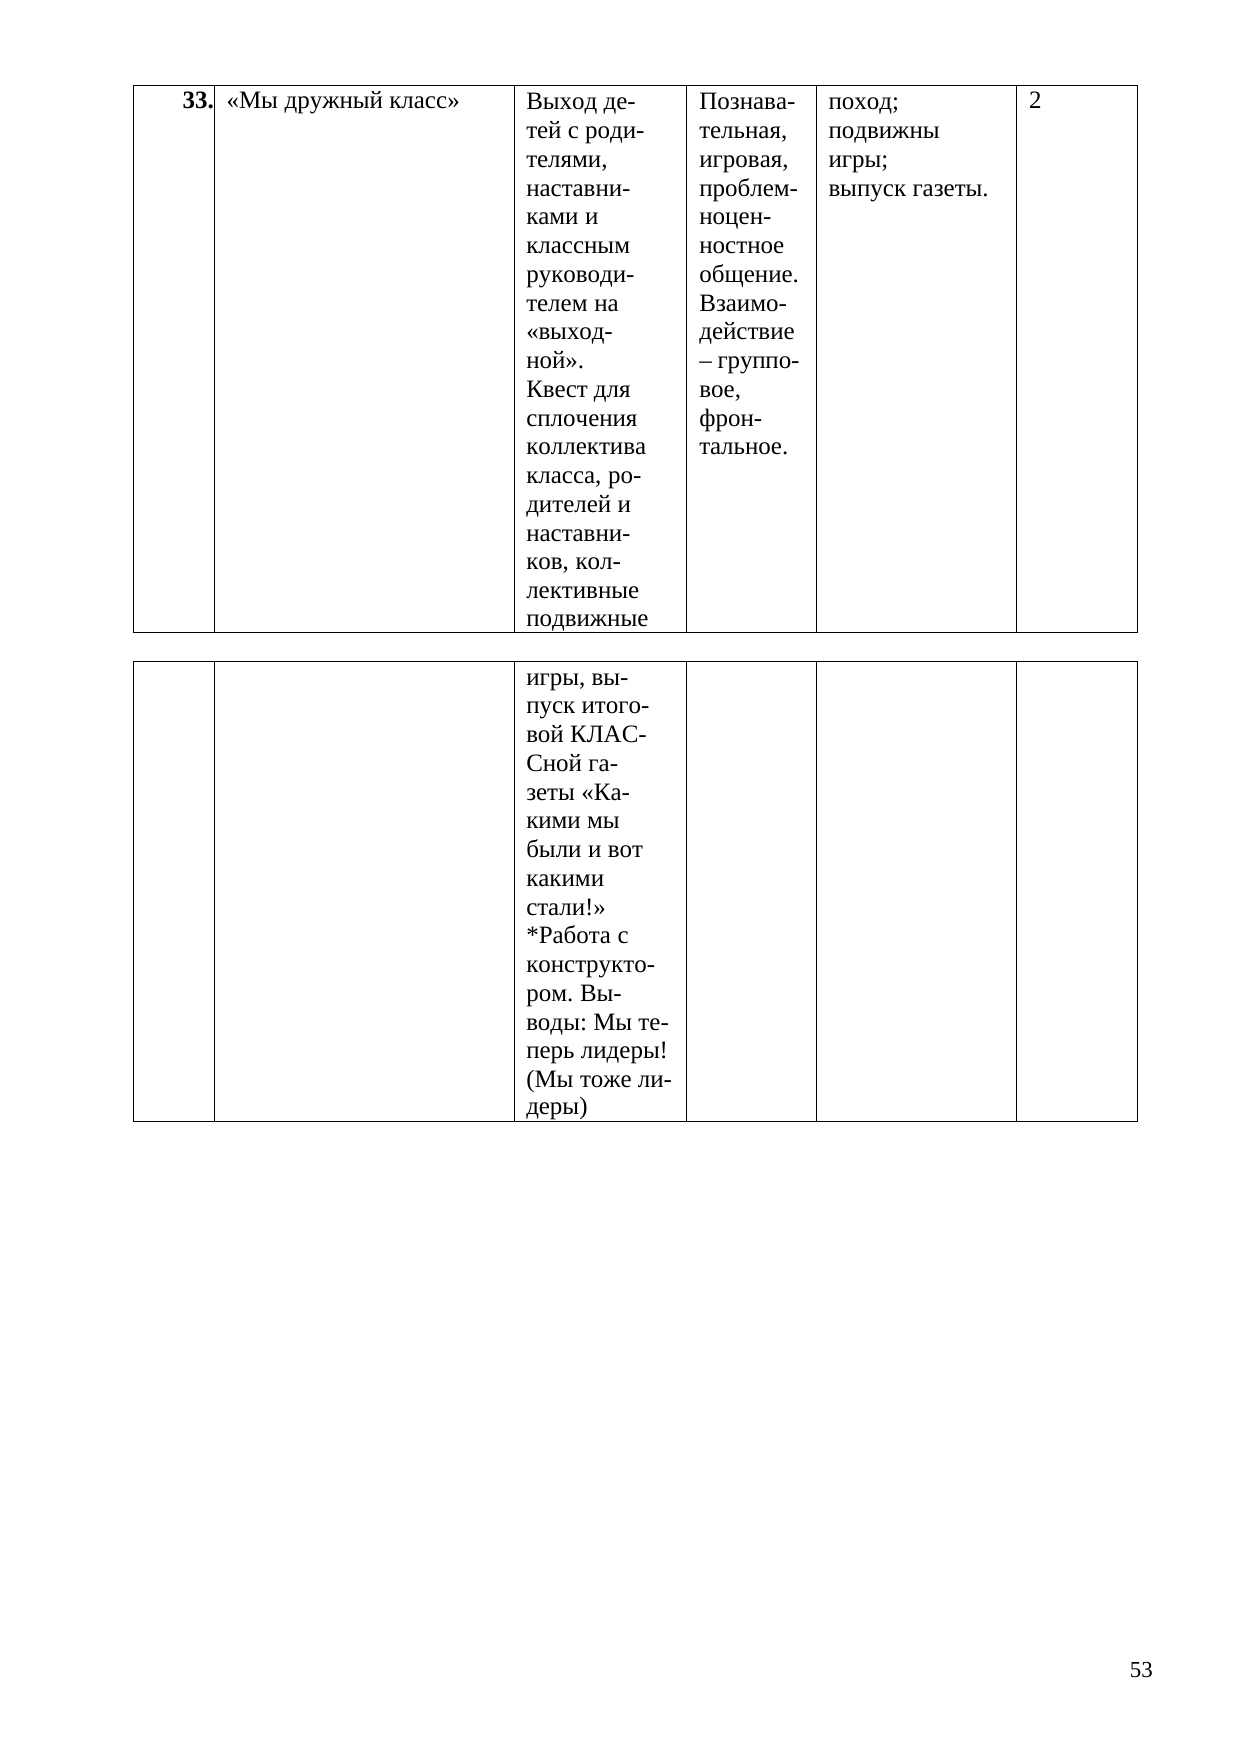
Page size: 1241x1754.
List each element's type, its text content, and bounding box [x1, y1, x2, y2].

table_header [817, 662, 1016, 1121]
table_cell 33. [134, 86, 214, 632]
table_cell Познава- тельная, игровая, проблем- ноцен- ностное общение. Взаимо- действие – группо- вое, фрон- тальное. [687, 86, 816, 632]
table_header игры, вы- пуск итого- вой КЛАС- Сной га- зеты «Ка- кими мы были и вот какими стали!» *Работа с конструкто- ром. Вы- воды: Мы те- перь лидеры! (Мы тоже ли- деры) [515, 662, 686, 1121]
table_cell поход; подвижны игры; выпуск газеты. [817, 86, 1016, 632]
table_cell 2 [1017, 86, 1137, 632]
table_header [1017, 662, 1137, 1121]
table_header [134, 662, 214, 1121]
table_header [687, 662, 816, 1121]
table_cell Выход де- тей с роди- телями, наставни- ками и классным руководи- телем на «выход- ной». Квест для сплочения коллектива класса, ро- дителей и наставни- ков, кол- лективные подвижные [515, 86, 686, 632]
table_cell «Мы дружный класс» [215, 86, 514, 632]
table_header [215, 662, 514, 1121]
